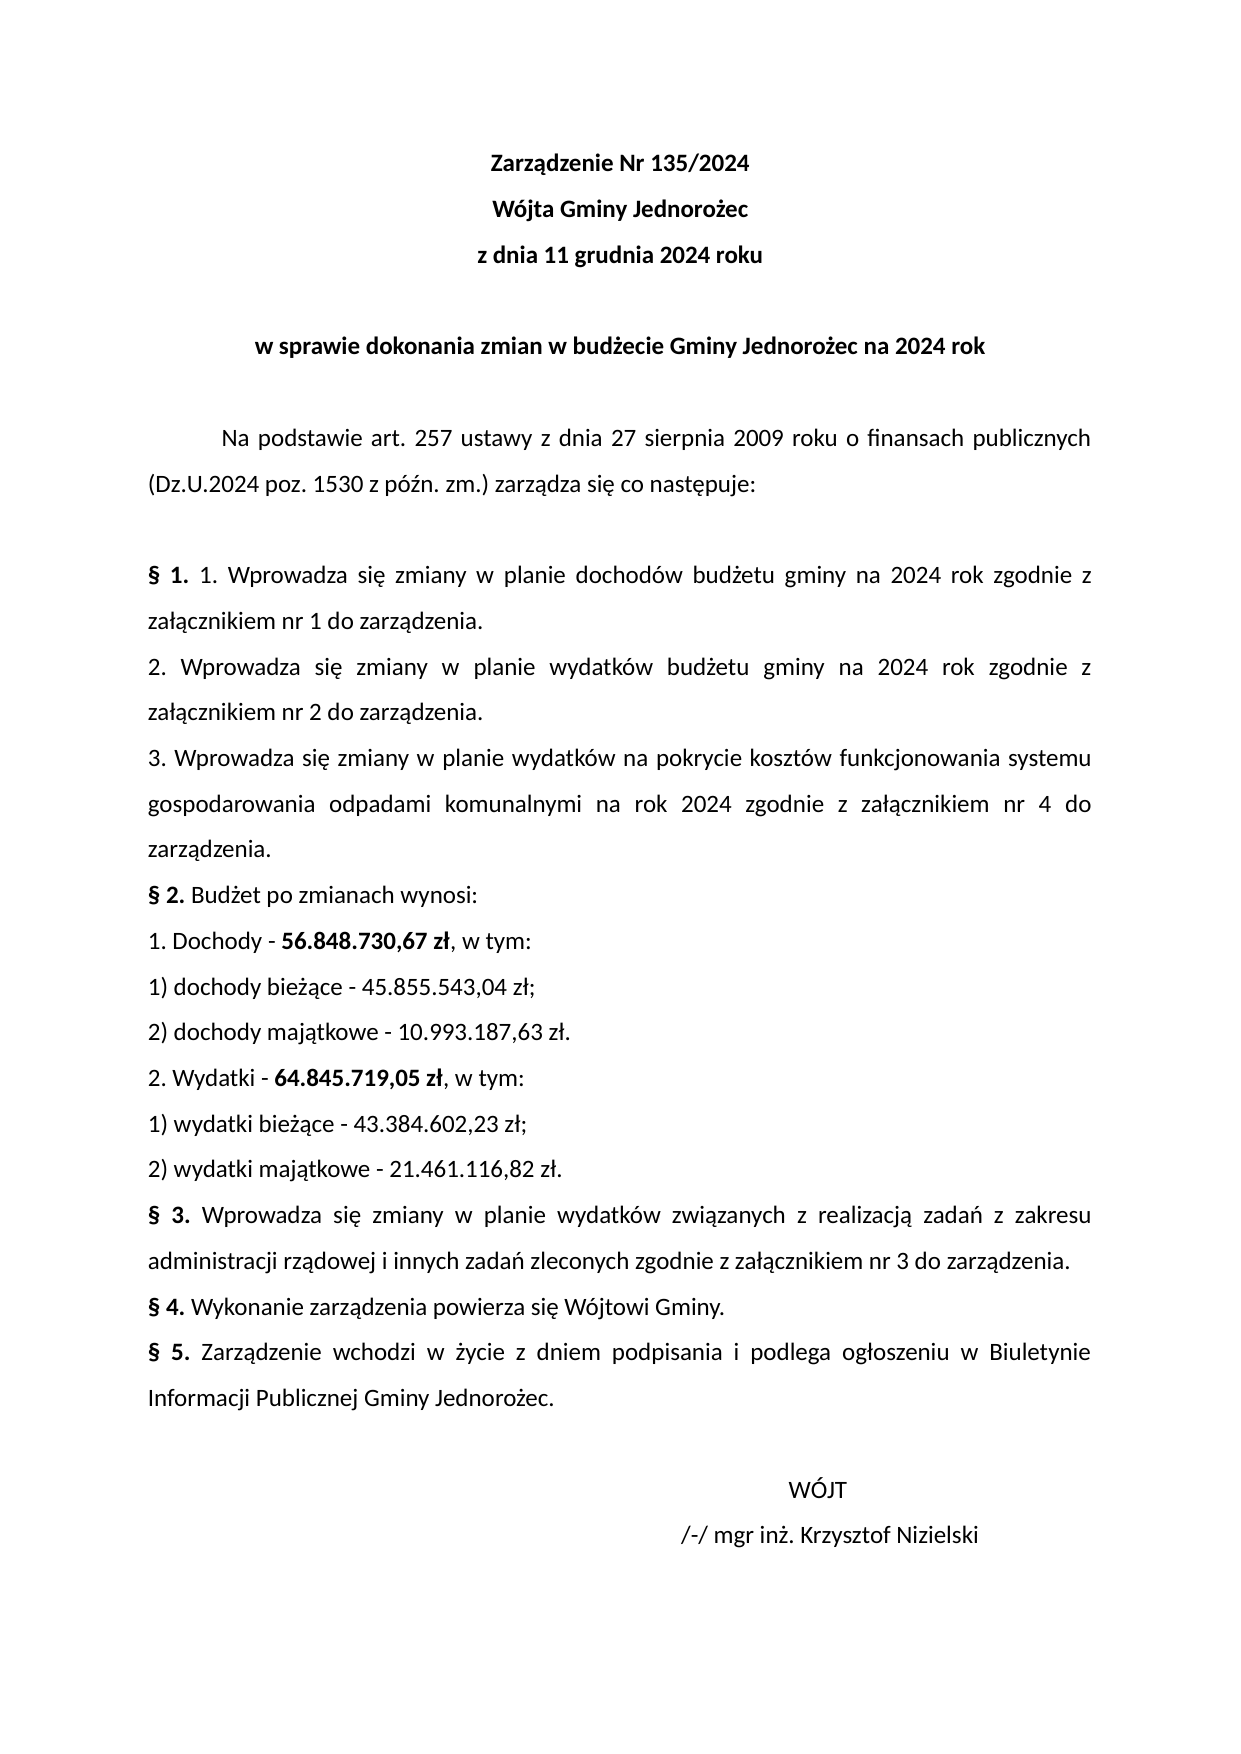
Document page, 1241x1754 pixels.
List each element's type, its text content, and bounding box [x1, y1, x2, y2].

text 2. Wprowadza się zmiany w planie wydatków budżetu gminy na 2024 rok zgodnie z załącznikiem nr 2 do zarządzenia. [148, 651, 1093, 727]
text Wójta Gminy Jednorożec [148, 193, 1093, 224]
text 2) dochody majątkowe - 10.993.187,63 zł. [148, 1016, 1093, 1047]
text 2. Wydatki - 64.845.719,05 zł, w tym: [148, 1062, 1093, 1093]
text § 4. Wykonanie zarządzenia powierza się Wójtowi Gminy. [148, 1291, 1093, 1321]
text Na podstawie art. 257 ustawy z dnia 27 sierpnia 2009 roku o finansach publicznych (Dz.U.2024 poz. 1530 z późn. zm.) zarządza się co następuje: [148, 422, 1093, 498]
text § 1. 1. Wprowadza się zmiany w planie dochodów budżetu gminy na 2024 rok zgodnie z załącznikiem nr 1 do zarządzenia. [148, 559, 1093, 635]
text 2) wydatki majątkowe - 21.461.116,82 zł. [148, 1154, 1093, 1184]
text 1) dochody bieżące - 45.855.543,04 zł; [148, 971, 1093, 1001]
text /-/ mgr inż. Krzysztof Nizielski [148, 1519, 1093, 1550]
text w sprawie dokonania zmian w budżecie Gminy Jednorożec na 2024 rok [148, 331, 1093, 361]
text Zarządzenie Nr 135/2024 [148, 148, 1093, 178]
text 1) wydatki bieżące - 43.384.602,23 zł; [148, 1108, 1093, 1138]
text § 2. Budżet po zmianach wynosi: [148, 879, 1093, 910]
text 1. Dochody - 56.848.730,67 zł, w tym: [148, 925, 1093, 956]
text WÓJT [148, 1474, 1093, 1504]
text § 3. Wprowadza się zmiany w planie wydatków związanych z realizacją zadań z zakresu administracji rządowej i innych zadań zleconych zgodnie z załącznikiem nr 3 do zarządzenia. [148, 1199, 1093, 1276]
text 3. Wprowadza się zmiany w planie wydatków na pokrycie kosztów funkcjonowania systemu gospodarowania odpadami komunalnymi na rok 2024 zgodnie z załącznikiem nr 4 do zarządzenia. [148, 742, 1093, 864]
text § 5. Zarządzenie wchodzi w życie z dniem podpisania i podlega ogłoszeniu w Biuletynie Informacji Publicznej Gminy Jednorożec. [148, 1337, 1093, 1413]
text z dnia 11 grudnia 2024 roku [148, 239, 1093, 269]
